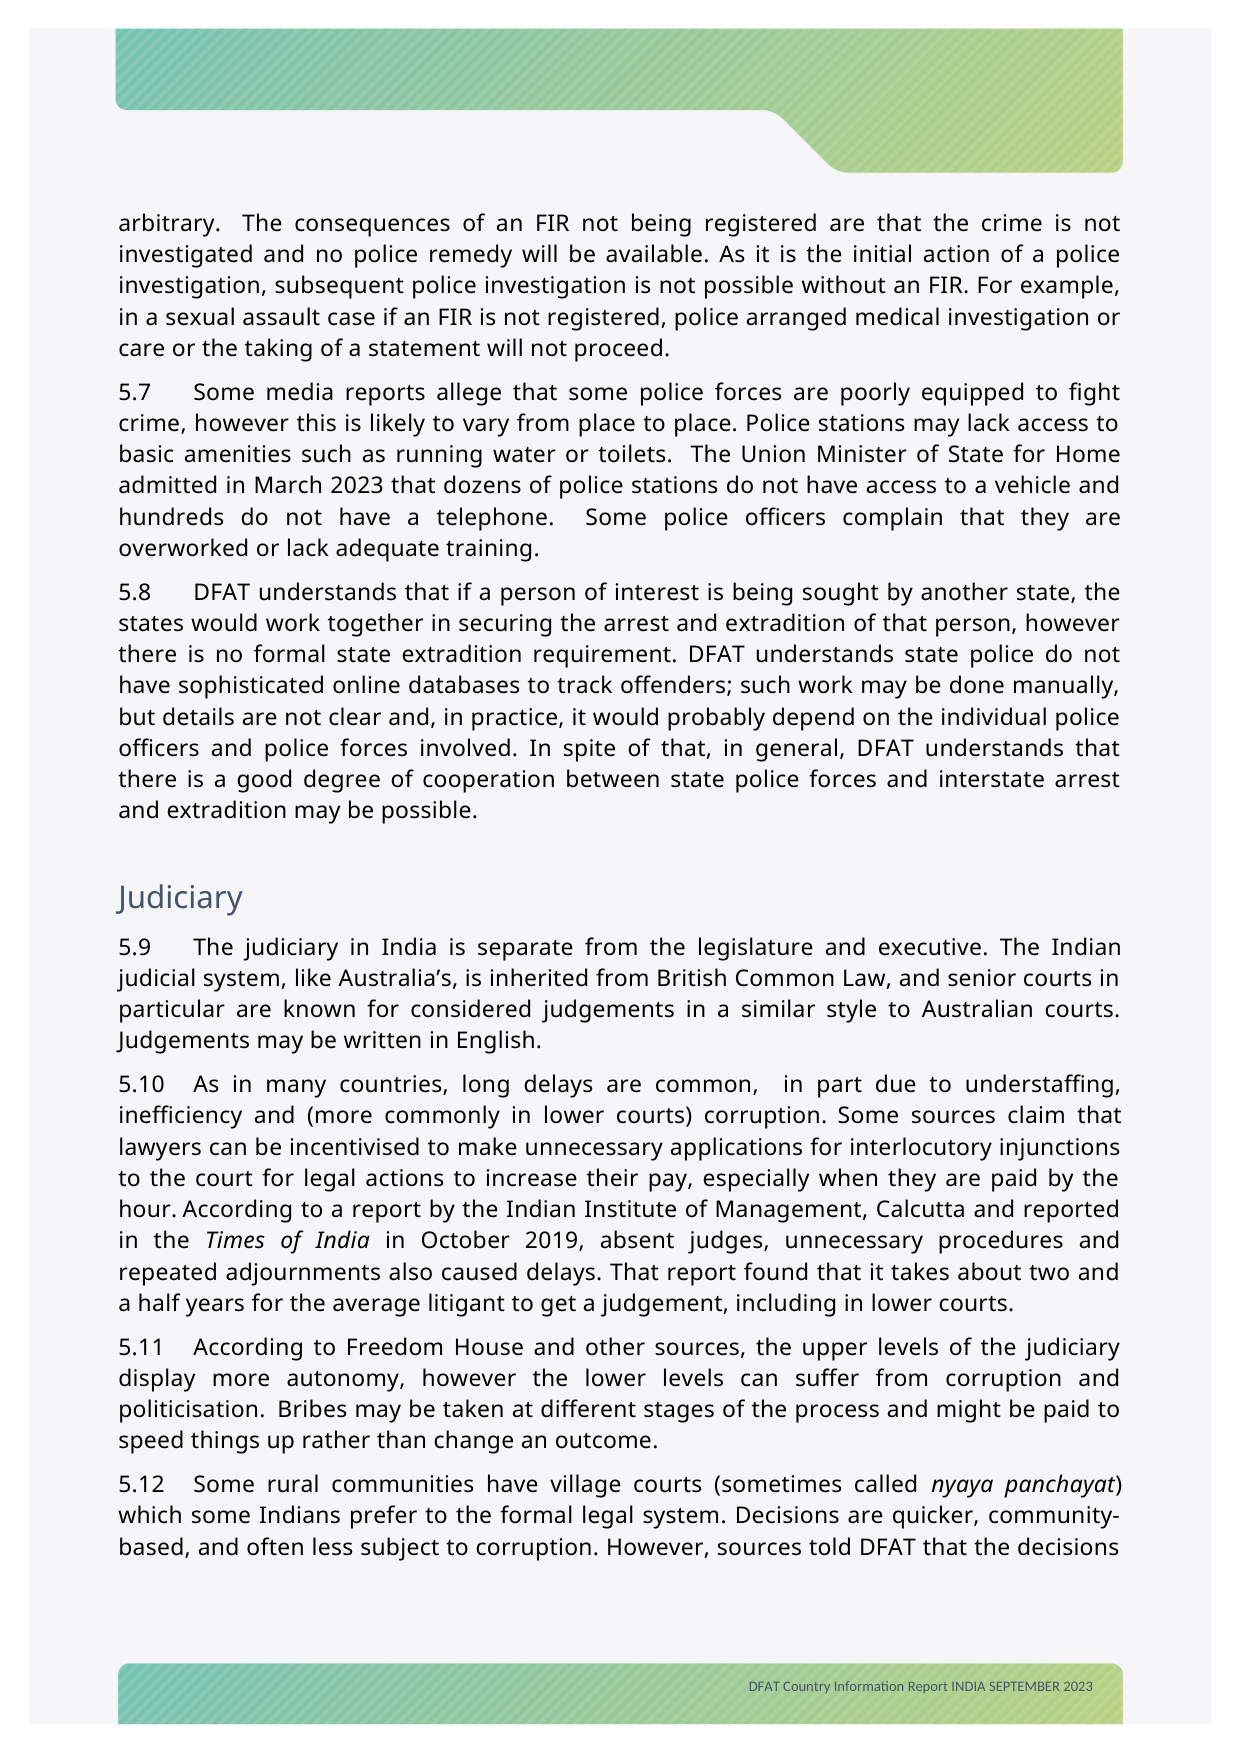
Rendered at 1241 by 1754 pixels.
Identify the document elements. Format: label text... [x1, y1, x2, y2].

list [118, 207, 1122, 363]
list Some media reports allege that some police forces are poorly equipped to fight crime, however this is likely to vary from place to place. Police stations may lack access to basic amenities such as running water or toilets. The Union Minister of State for Home admitted in March 2023 that dozens of police stations do not have access to a vehicle and hundreds do not have a telephone. Some police officers complain that they are overworked or lack adequate training. [118, 376, 1122, 563]
list DFAT understands that if a person of interest is being sought by another state, the states would work together in securing the arrest and extradition of that person, however there is no formal state extradition requirement. DFAT understands state police do not have sophisticated online databases to track offenders; such work may be done manually, but details are not clear and, in practice, it would probably depend on the individual police officers and police forces involved. In spite of that, in general, DFAT understands that there is a good degree of cooperation between state police forces and interstate arrest and extradition may be possible. [118, 576, 1122, 826]
subtitle Judiciary [118, 876, 1122, 918]
list According to Freedom House and other sources, the upper levels of the judiciary display more autonomy, however the lower levels can suffer from corruption and politicisation. Bribes may be taken at different stages of the process and might be paid to speed things up rather than change an outcome. [118, 1331, 1122, 1456]
list As in many countries, long delays are common, in part due to understaffing, inefficiency and (more commonly in lower courts) corruption. Some sources claim that lawyers can be incentivised to make unnecessary applications for interlocutory injunctions to the court for legal actions to increase their pay, especially when they are paid by the hour. According to a report by the Indian Institute of Management, Calcutta and reported in the Times of India in October 2019, absent judges, unnecessary procedures and repeated adjournments also caused delays. That report found that it takes about two and a half years for the average litigant to get a judgement, including in lower courts. [118, 1068, 1122, 1318]
list The judiciary in India is separate from the legislature and executive. The Indian judicial system, like Australia’s, is inherited from British Common Law, and senior courts in particular are known for considered judgements in a similar style to Australian courts. Judgements may be written in English. [118, 931, 1122, 1056]
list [118, 1468, 1122, 1562]
picture [0, 0, 1241, 1754]
